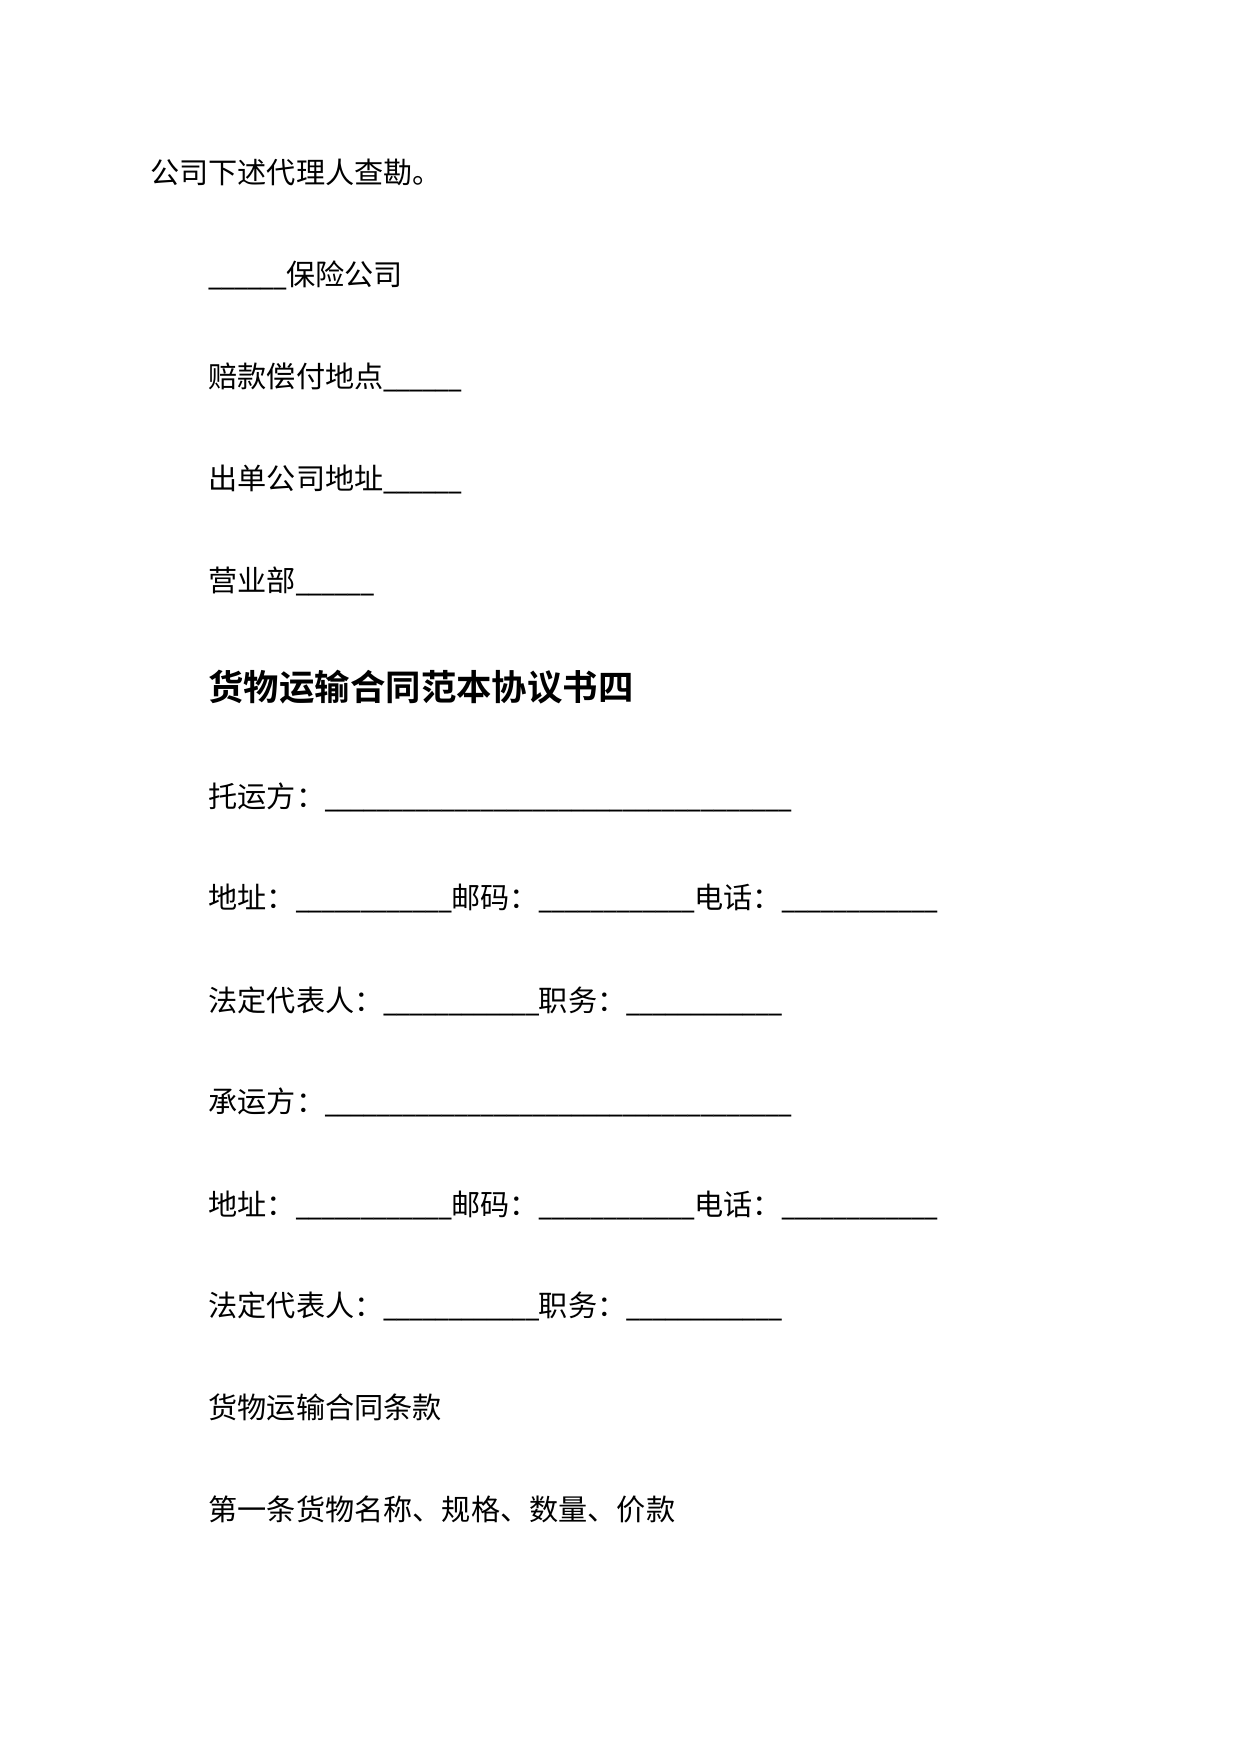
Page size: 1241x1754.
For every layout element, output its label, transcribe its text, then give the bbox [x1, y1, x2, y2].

text ______保险公司 [150, 252, 1090, 294]
text 承运方：____________________________________ [150, 1079, 1090, 1121]
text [150, 150, 1090, 192]
text 赔款偿付地点______ [150, 354, 1090, 396]
text 法定代表人：____________职务：____________ [150, 1283, 1090, 1325]
text 出单公司地址______ [150, 456, 1090, 498]
text 第一条货物名称、规格、数量、价款 [150, 1487, 1090, 1529]
text 地址：____________邮码：____________电话：____________ [150, 1181, 1090, 1223]
text 货物运输合同条款 [150, 1385, 1090, 1427]
text 法定代表人：____________职务：____________ [150, 977, 1090, 1019]
text 地址：____________邮码：____________电话：____________ [150, 875, 1090, 917]
text 托运方：____________________________________ [150, 773, 1090, 816]
text 营业部______ [150, 558, 1090, 600]
text 货物运输合同范本协议书四 [150, 660, 1090, 711]
